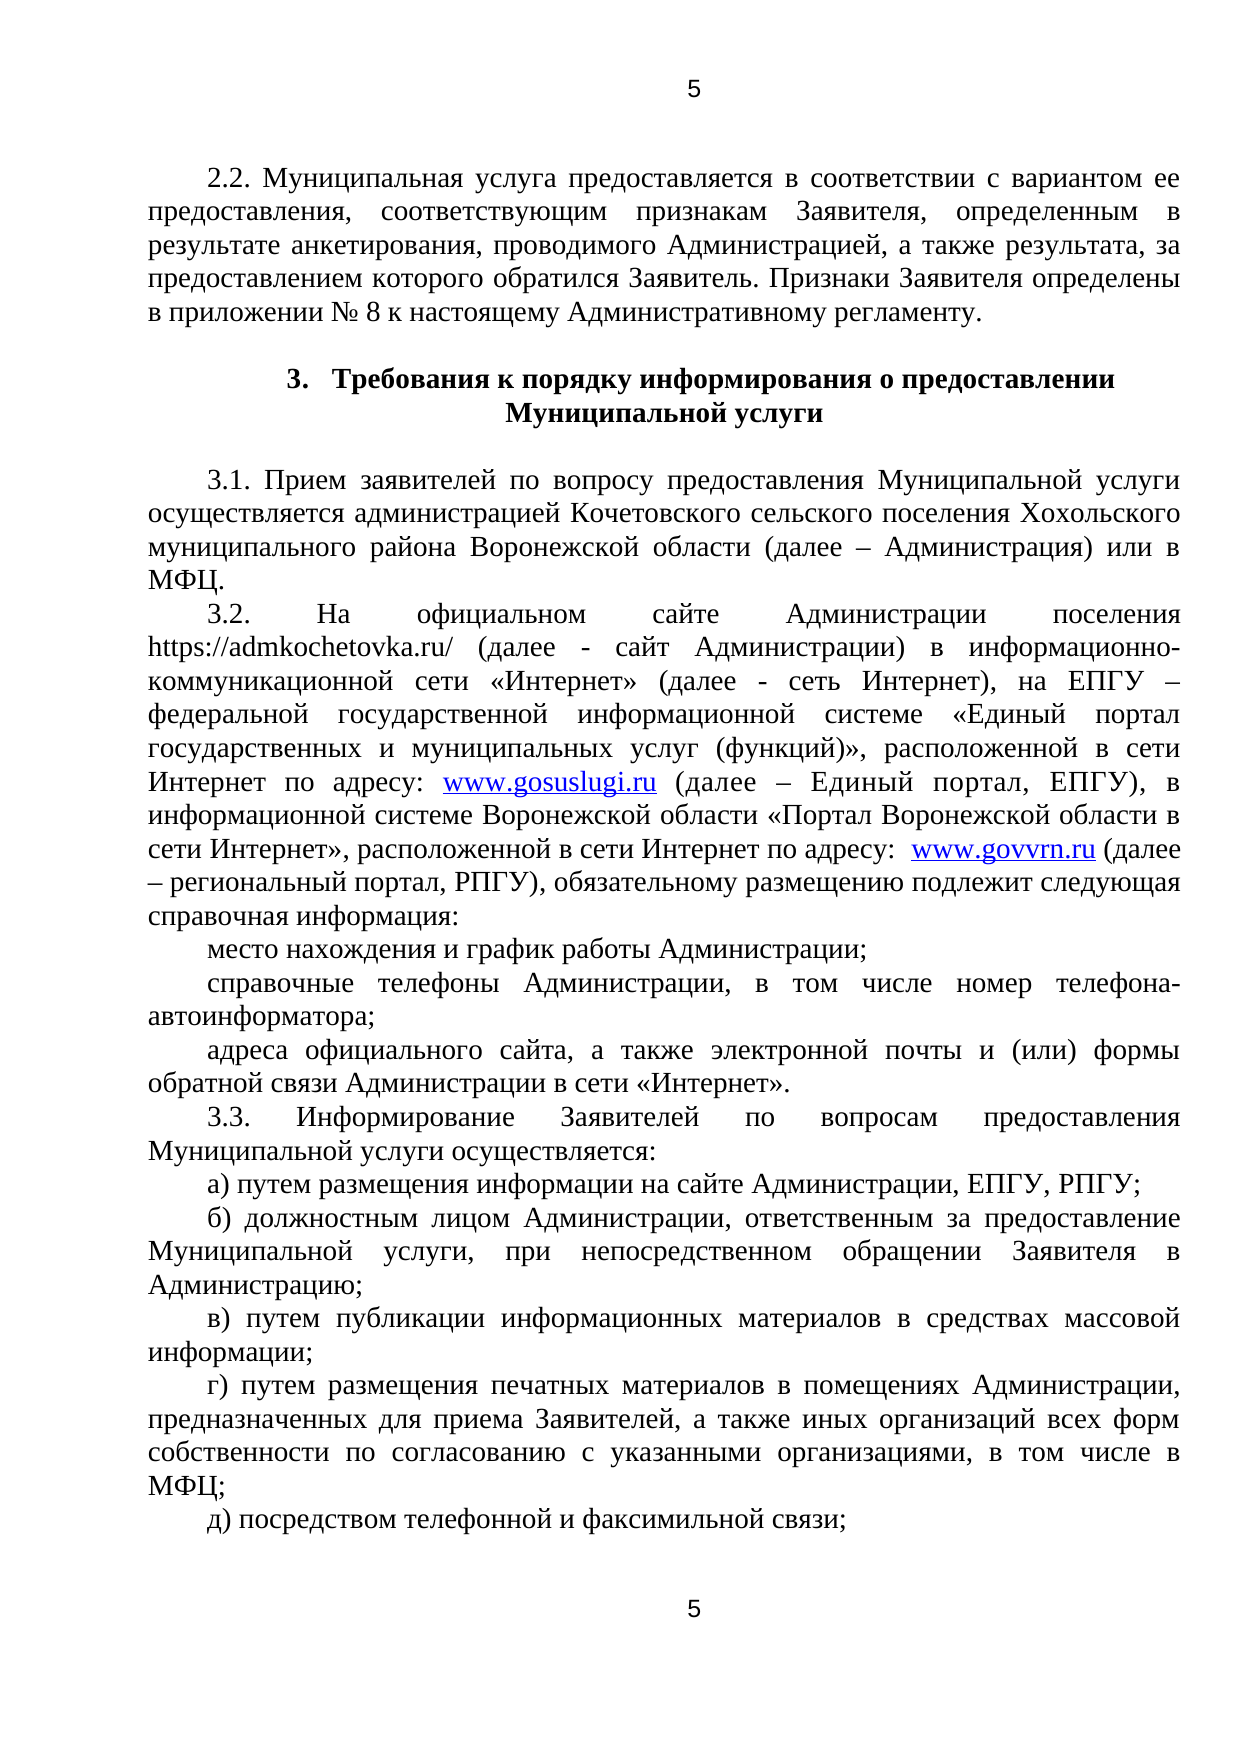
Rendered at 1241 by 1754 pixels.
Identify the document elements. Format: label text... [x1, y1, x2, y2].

text д) посредством телефонной и факсимильной связи; [148, 1502, 1181, 1535]
text г) путем размещения печатных материалов в помещениях Администрации, предназначенных для приема Заявителей, а также иных организаций всех форм собственности по согласованию с указанными организациями, в том числе в МФЦ; [148, 1367, 1181, 1502]
list Требования к порядку информирования о предоставлении Муниципальной услуги [148, 361, 1181, 428]
text 3.1. Прием заявителей по вопросу предоставления Муниципальной услуги осуществляется администрацией Кочетовского сельского поселения Хохольского муниципального района Воронежской области (далее – Администрация) или в МФЦ. [148, 462, 1181, 596]
text 3.2. На официальном сайте Администрации поселения https://admkochetovka.ru/ (далее - сайт Администрации) в информационно-коммуникационной сети «Интернет» (далее - сеть Интернет), на ЕПГУ – федеральной государственной информационной системе «Единый портал государственных и муниципальных услуг (функций)», расположенной в сети Интернет по адресу: www.gosuslugi.ru (далее – Единый портал, ЕПГУ), в информационной системе Воронежской области «Портал Воронежской области в сети Интернет», расположенной в сети Интернет по адресу: www.govvrn.ru (далее – региональный портал, РПГУ), обязательному размещению подлежит следующая справочная информация: [148, 596, 1181, 931]
text а) путем размещения информации на сайте Администрации, ЕПГУ, РПГУ; [148, 1166, 1181, 1200]
text б) должностным лицом Администрации, ответственным за предоставление Муниципальной услуги, при непосредственном обращении Заявителя в Администрацию; [148, 1200, 1181, 1300]
text адреса официального сайта, а также электронной почты и (или) формы обратной связи Администрации в сети «Интернет». [148, 1032, 1181, 1099]
text в) путем публикации информационных материалов в средствах массовой информации; [148, 1300, 1181, 1367]
text 3.3. Информирование Заявителей по вопросам предоставления Муниципальной услуги осуществляется: [148, 1099, 1181, 1166]
text справочные телефоны Администрации, в том числе номер телефона-автоинформатора; [148, 965, 1181, 1032]
text 2.2. Муниципальная услуга предоставляется в соответствии с вариантом ее предоставления, соответствующим признакам Заявителя, определенным в результате анкетирования, проводимого Администрацией, а также результата, за предоставлением которого обратился Заявитель. Признаки Заявителя определены в приложении № 8 к настоящему Административному регламенту. [148, 160, 1181, 328]
text место нахождения и график работы Администрации; [148, 931, 1181, 965]
